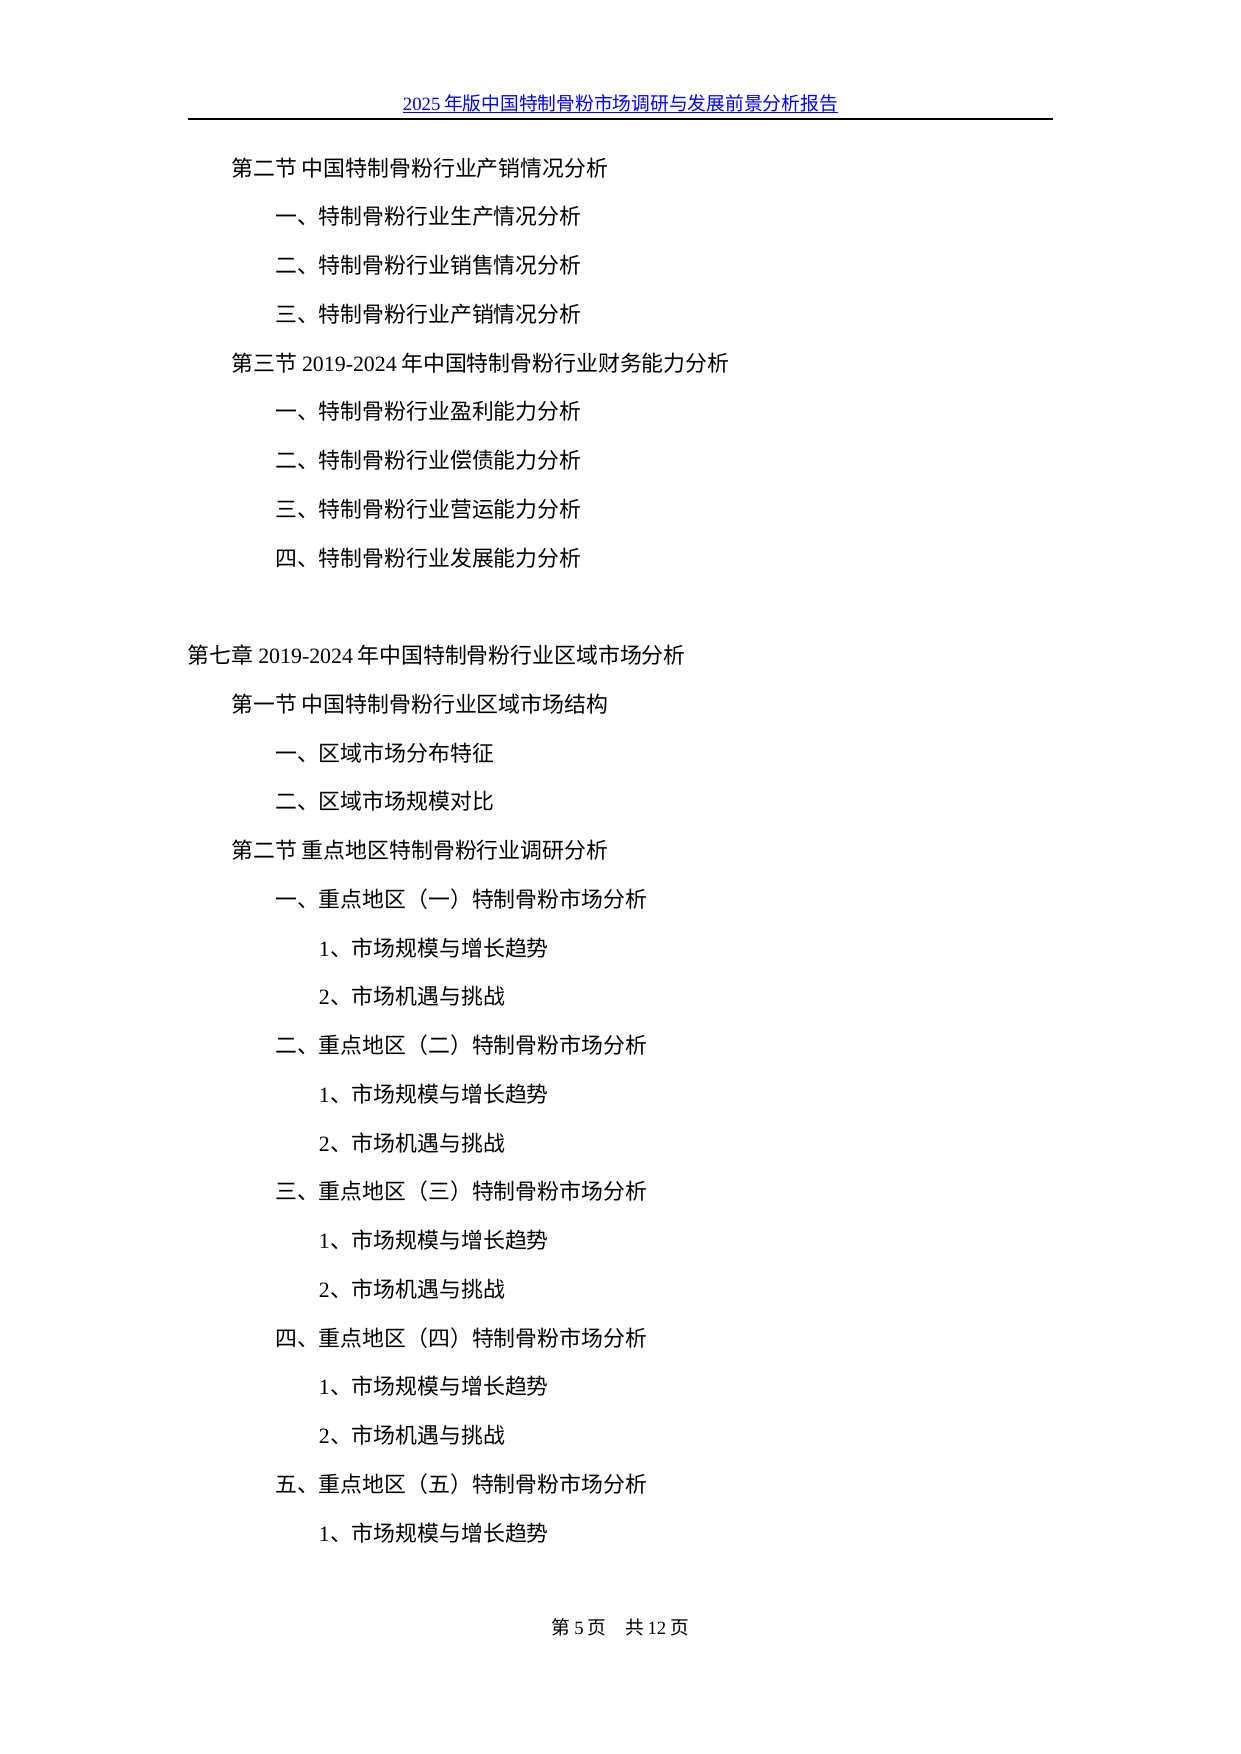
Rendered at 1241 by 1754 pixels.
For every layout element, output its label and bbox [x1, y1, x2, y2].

text [187, 150, 1053, 1548]
